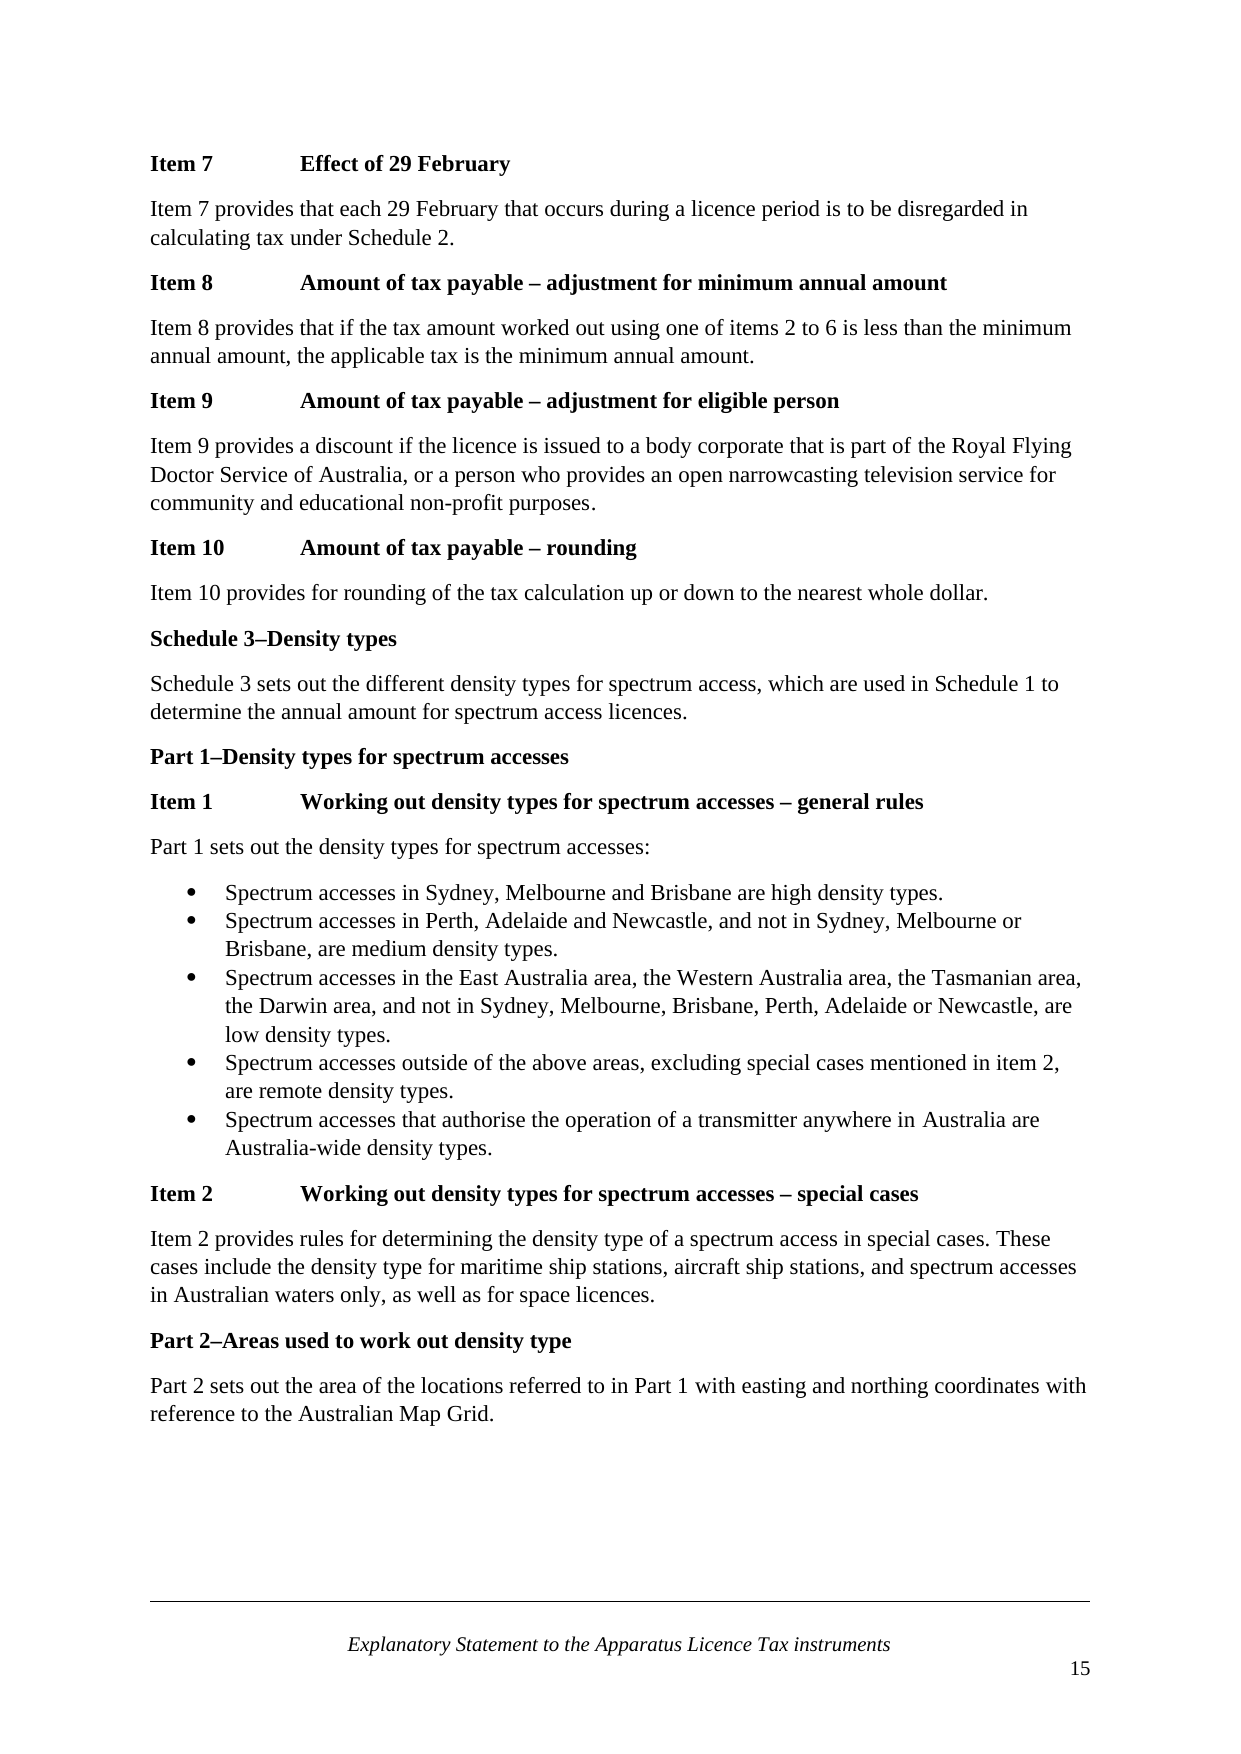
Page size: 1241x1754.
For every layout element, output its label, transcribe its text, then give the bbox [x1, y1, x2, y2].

text Item 10 Amount of tax payable – rounding [150, 534, 1090, 561]
text Item 9 provides a discount if the licence is issued to a body corporate that is part of the Royal Flying Doctor Service of Australia, or a person who provides an open narrowcasting television service for community and educational non-profit purposes. [150, 432, 1090, 516]
text Item 1 Working out density types for spectrum accesses – general rules [150, 788, 1090, 815]
text Schedule 3 sets out the different density types for spectrum access, which are used in Schedule 1 to determine the annual amount for spectrum access licences. [150, 670, 1090, 724]
list Spectrum accesses in Sydney, Melbourne and Brisbane are high density types. [187, 878, 1090, 905]
text Item 2 Working out density types for spectrum accesses – special cases [150, 1179, 1090, 1206]
text Item 2 provides rules for determining the density type of a spectrum access in special cases. These cases include the density type for maritime ship stations, aircraft ship stations, and spectrum accesses in Australian waters only, as well as for space licences. [150, 1225, 1090, 1308]
text Item 7 provides that each 29 February that occurs during a licence period is to be disregarded in calculating tax under Schedule 2. [150, 195, 1090, 250]
text Item 8 Amount of tax payable – adjustment for minimum annual amount [150, 269, 1090, 295]
text Item 9 Amount of tax payable – adjustment for eligible person [150, 387, 1090, 414]
text Item 7 Effect of 29 February [150, 150, 1090, 176]
text Schedule 3–Density types [150, 624, 1090, 651]
text Part 1 sets out the density types for spectrum accesses: [150, 833, 1090, 860]
list Spectrum accesses in the East Australia area, the Western Australia area, the Tasmanian area, the Darwin area, and not in Sydney, Melbourne, Brisbane, Perth, Adelaide or Newcastle, are low density types. [187, 964, 1090, 1047]
text Part 2 sets out the area of the locations referred to in Part 1 with easting and northing coordinates with reference to the Australian Map Grid. [150, 1372, 1090, 1427]
list Spectrum accesses that authorise the operation of a transmitter anywhere in Australia are Australia-wide density types. [187, 1106, 1090, 1161]
list Spectrum accesses in Perth, Adelaide and Newcastle, and not in Sydney, Melbourne or Brisbane, are medium density types. [187, 907, 1090, 962]
list Spectrum accesses outside of the above areas, excluding special cases mentioned in item 2, are remote density types. [187, 1049, 1090, 1104]
text Item 10 provides for rounding of the tax calculation up or down to the nearest whole dollar. [150, 579, 1090, 606]
text Part 2–Areas used to work out density type [150, 1327, 1090, 1353]
text Item 8 provides that if the tax amount worked out using one of items 2 to 6 is less than the minimum annual amount, the applicable tax is the minimum annual amount. [150, 314, 1090, 368]
text Part 1–Density types for spectrum accesses [150, 743, 1090, 769]
